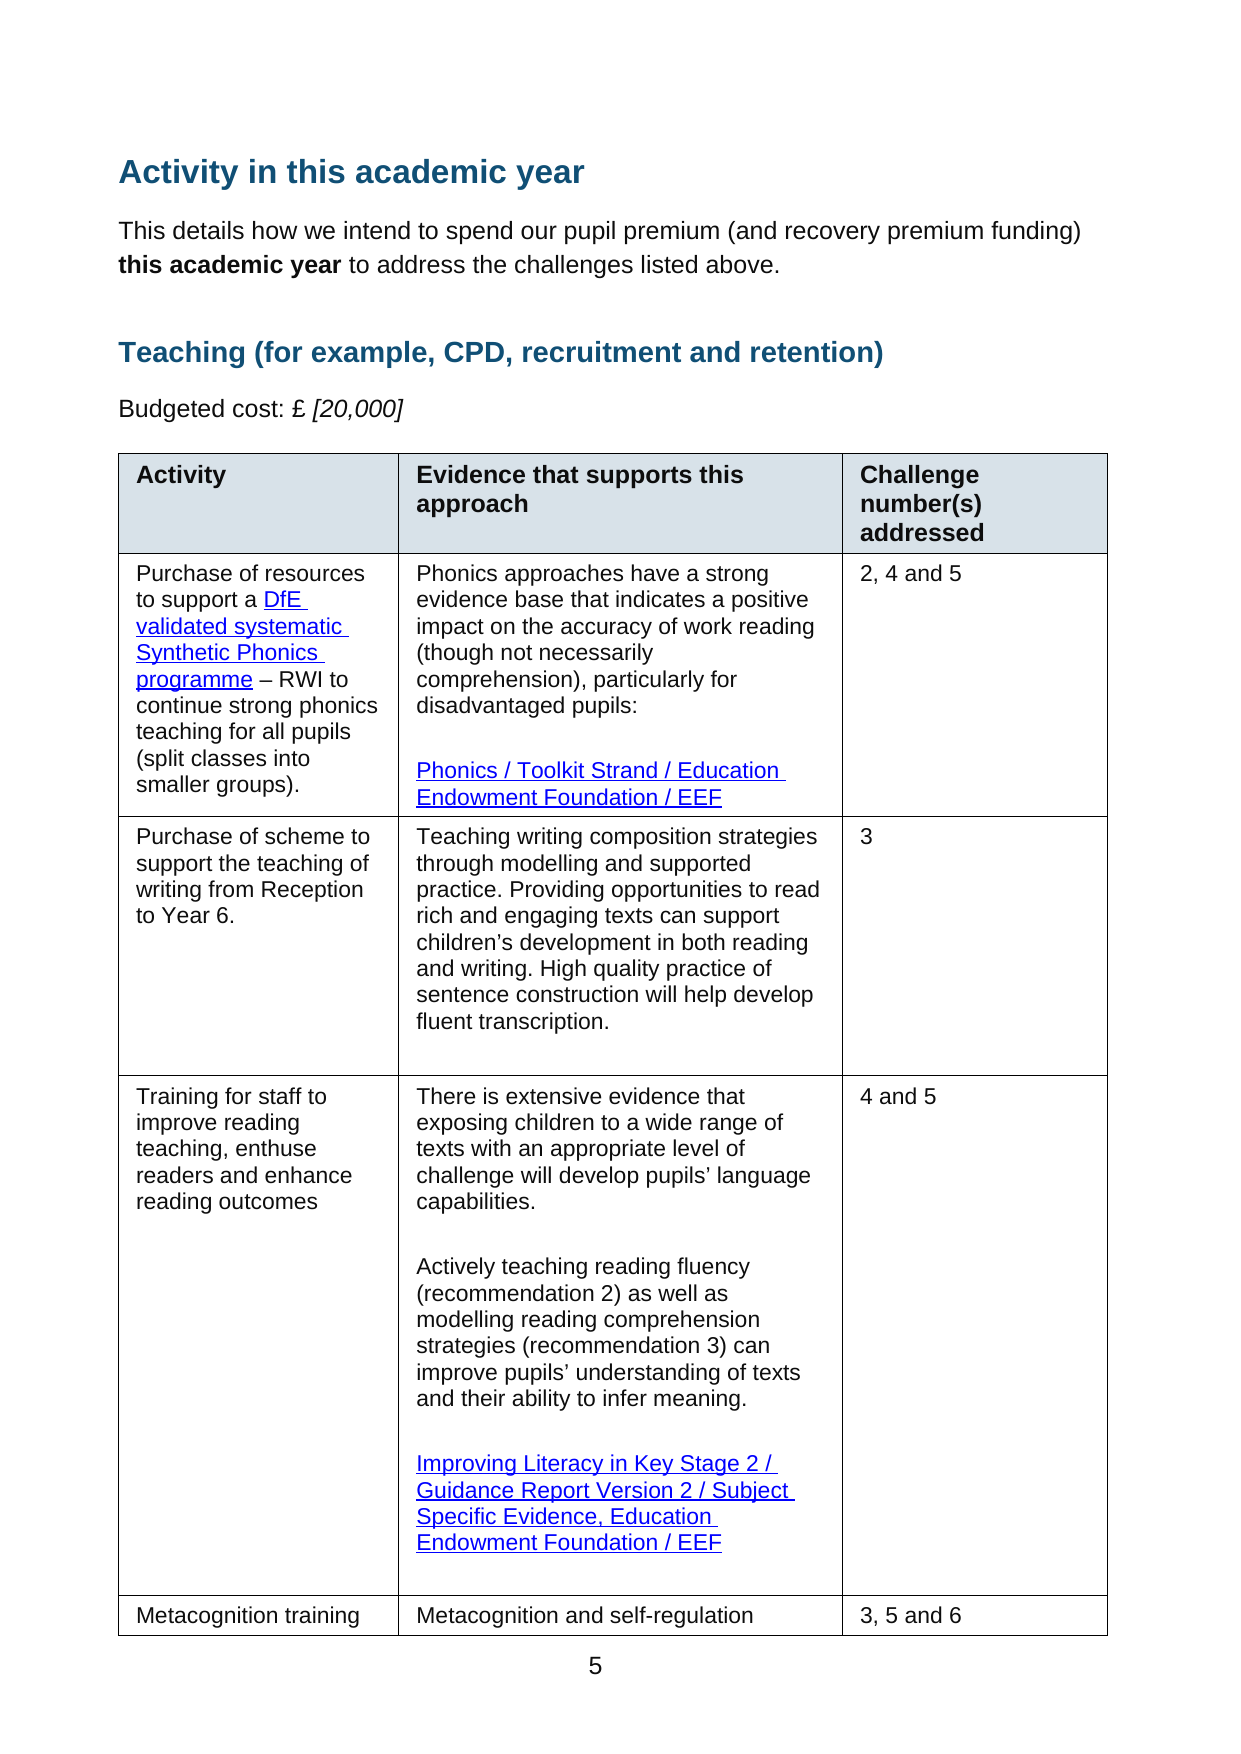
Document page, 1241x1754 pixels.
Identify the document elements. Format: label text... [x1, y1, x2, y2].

subtitle Activity in this academic year [118, 153, 1107, 191]
table_cell There is extensive evidence that exposing children to a wide range of texts with an appropriate level of challenge will develop pupils’ language capabilities. Actively teaching reading fluency (recommendation 2) as well as modelling reading comprehension strategies (recommendation 3) can improve pupils’ understanding of texts and their ability to infer meaning. Improving Literacy in Key Stage 2 / Guidance Report Version 2 / Subject Specific Evidence, Education Endowment Foundation / EEF [399, 1076, 842, 1594]
table_cell Purchase of scheme to support the teaching of writing from Reception to Year 6. [119, 817, 398, 1075]
table_cell 2, 4 and 5 [843, 554, 1107, 816]
table_cell 4 and 5 [843, 1076, 1107, 1594]
table_header Evidence that supports this approach [399, 454, 842, 553]
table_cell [119, 1596, 398, 1634]
table_cell 3 [843, 817, 1107, 1075]
table_cell Training for staff to improve reading teaching, enthuse readers and enhance reading outcomes [119, 1076, 398, 1594]
table_header Activity [119, 454, 398, 553]
text This details how we intend to spend our pupil premium (and recovery premium funding) this academic year to address the challenges listed above. [118, 216, 1107, 279]
table_cell Teaching writing composition strategies through modelling and supported practice. Providing opportunities to read rich and engaging texts can support children’s development in both reading and writing. High quality practice of sentence construction will help develop fluent transcription. [399, 817, 842, 1075]
subtitle Teaching (for example, CPD, recruitment and retention) [118, 335, 1107, 368]
table_cell 3, 5 and 6 [843, 1596, 1107, 1634]
table_cell Phonics approaches have a strong evidence base that indicates a positive impact on the accuracy of work reading (though not necessarily comprehension), particularly for disadvantaged pupils: Phonics / Toolkit Strand / Education Endowment Foundation / EEF [399, 554, 842, 816]
text Budgeted cost: £ [20,000] [118, 393, 1107, 422]
table_header Challenge number(s) addressed [843, 454, 1107, 553]
table_cell Purchase of resources to support a DfE validated systematic Synthetic Phonics programme – RWI to continue strong phonics teaching for all pupils (split classes into smaller groups). [119, 554, 398, 816]
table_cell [399, 1596, 842, 1634]
